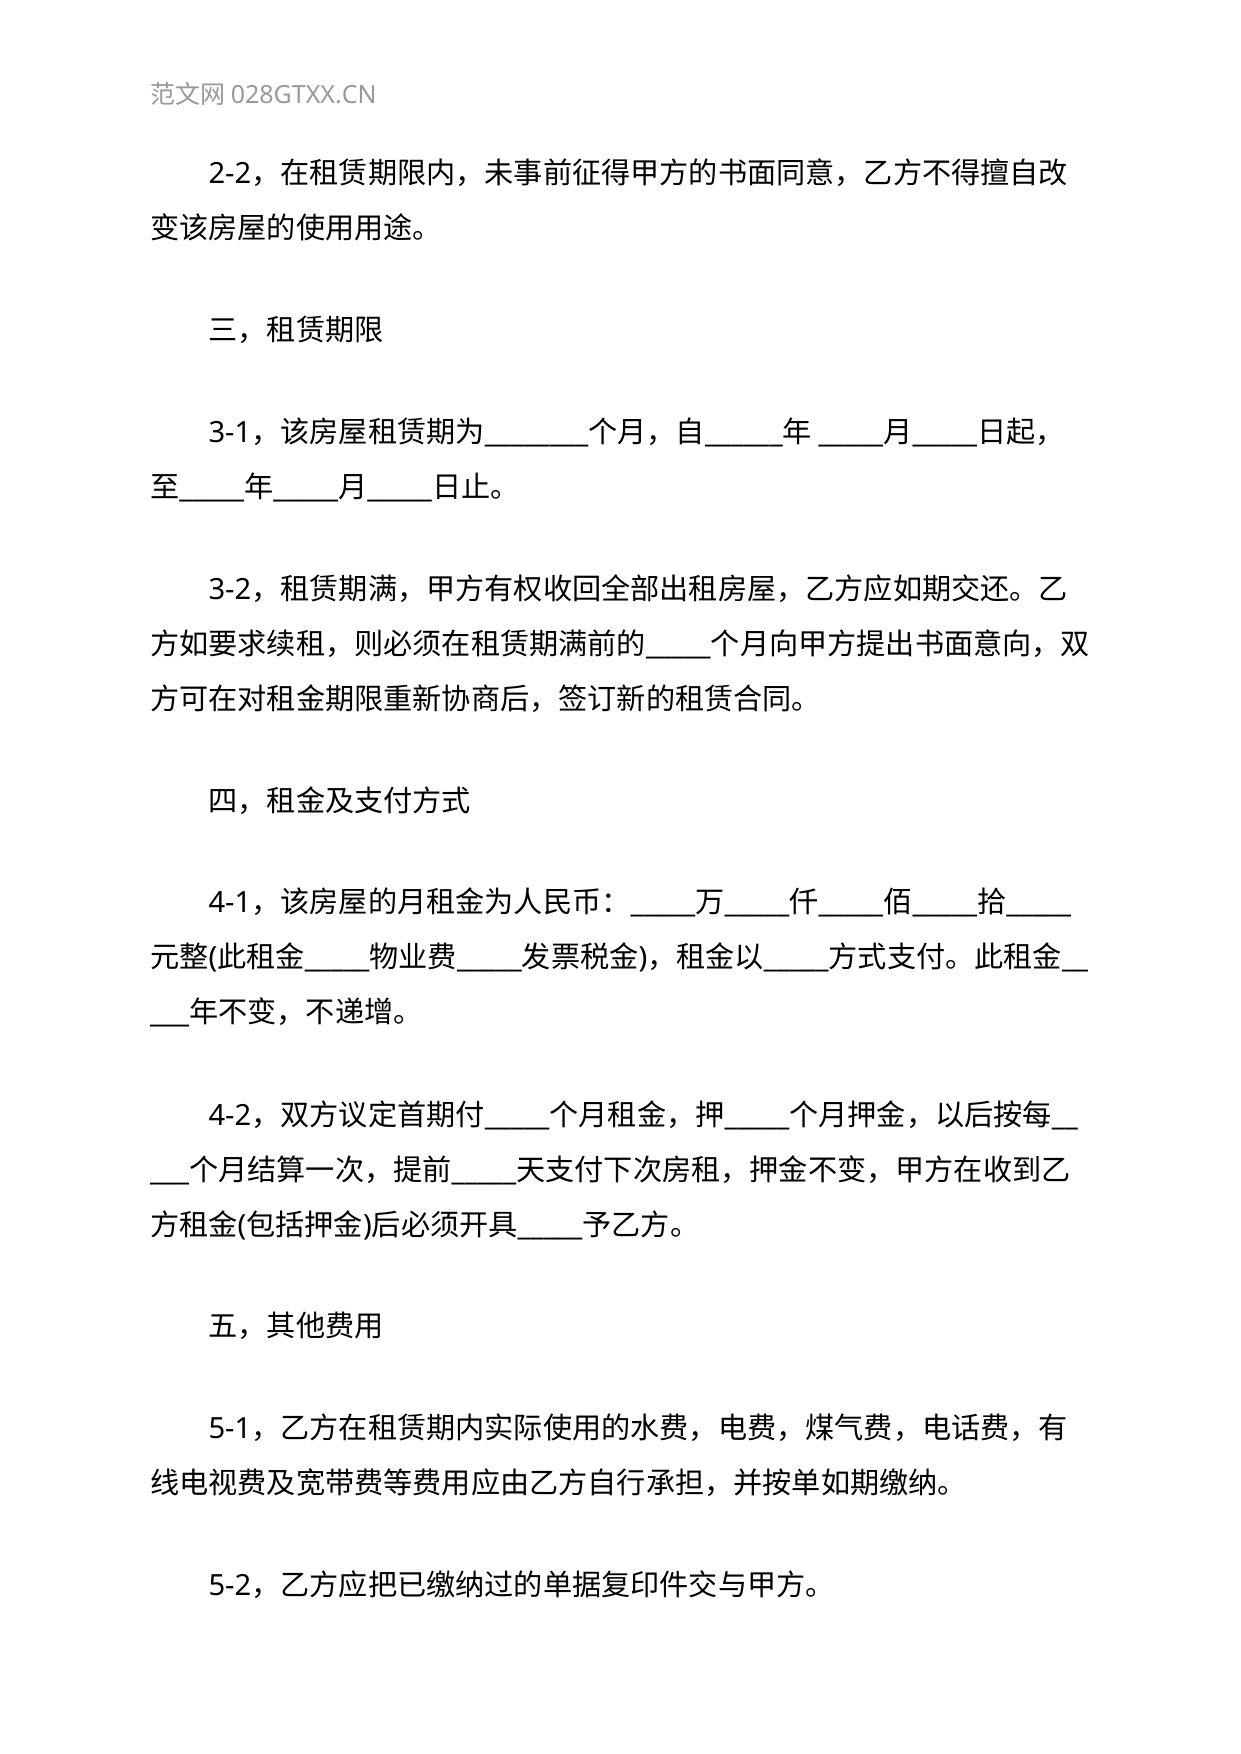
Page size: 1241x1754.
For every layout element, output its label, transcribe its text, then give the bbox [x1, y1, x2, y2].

text 四，租金及支付方式 [150, 777, 1090, 819]
text 5-1，乙方在租赁期内实际使用的水费，电费，煤气费，电话费，有线电视费及宽带费等费用应由乙方自行承担，并按单如期缴纳。 [150, 1405, 1090, 1502]
text 3-1，该房屋租赁期为________个月，自______年 _____月_____日起，至_____年_____月_____日止。 [150, 408, 1090, 506]
text 三，租赁期限 [150, 307, 1090, 349]
text 5-2，乙方应把已缴纳过的单据复印件交与甲方。 [150, 1562, 1090, 1604]
text 4-2，双方议定首期付_____个月租金，押_____个月押金，以后按每_____个月结算一次，提前_____天支付下次房租，押金不变，甲方在收到乙方租金(包括押金)后必须开具_____予乙方。 [150, 1091, 1090, 1243]
text 3-2，租赁期满，甲方有权收回全部出租房屋，乙方应如期交还。乙方如要求续租，则必须在租赁期满前的_____个月向甲方提出书面意向，双方可在对租金期限重新协商后，签订新的租赁合同。 [150, 566, 1090, 718]
text 2-2，在租赁期限内，未事前征得甲方的书面同意，乙方不得擅自改变该房屋的使用用途。 [150, 150, 1090, 247]
text 4-1，该房屋的月租金为人民币：_____万_____仟_____佰_____拾_____元整(此租金_____物业费_____发票税金)，租金以_____方式支付。此租金_____年不变，不递增。 [150, 879, 1090, 1031]
text 五，其他费用 [150, 1303, 1090, 1345]
